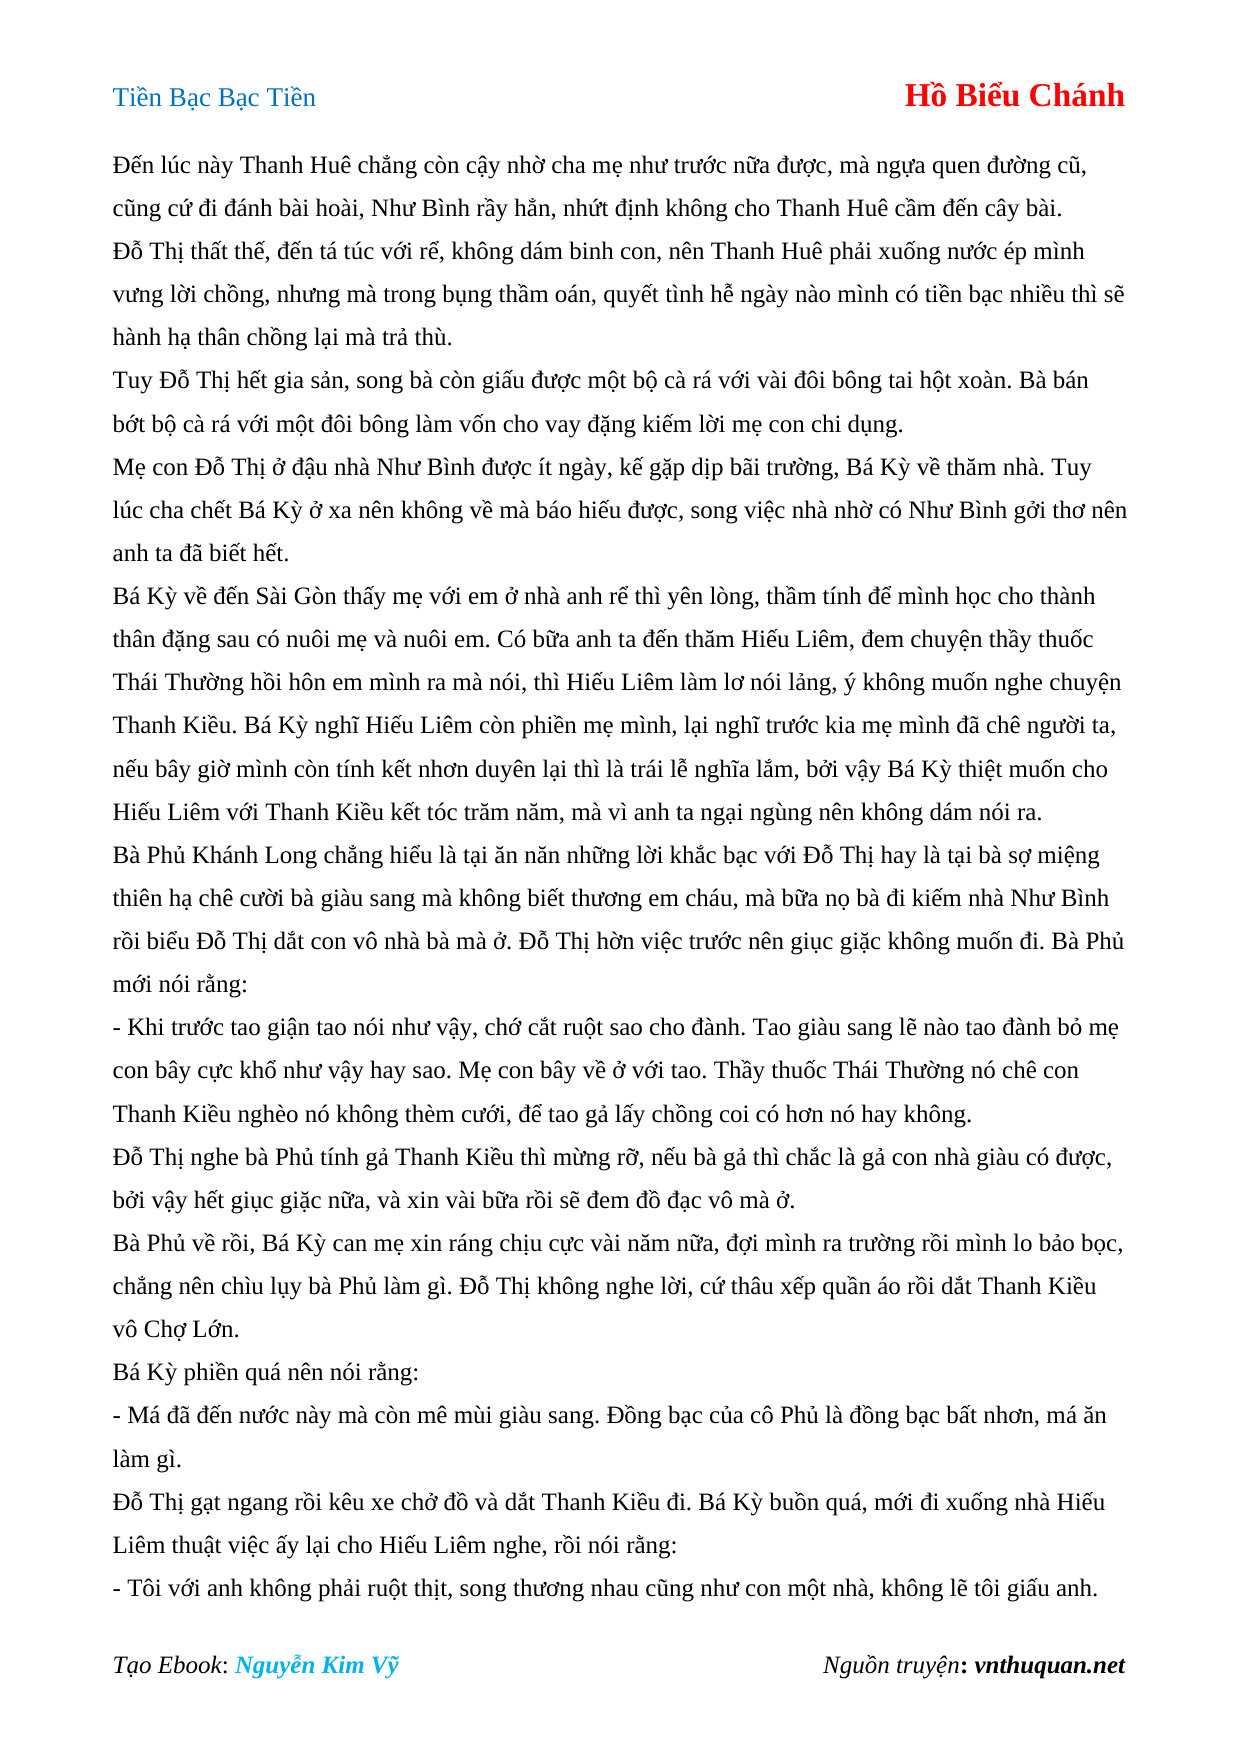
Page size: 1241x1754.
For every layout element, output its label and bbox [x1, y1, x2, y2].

text [112, 150, 1128, 1602]
